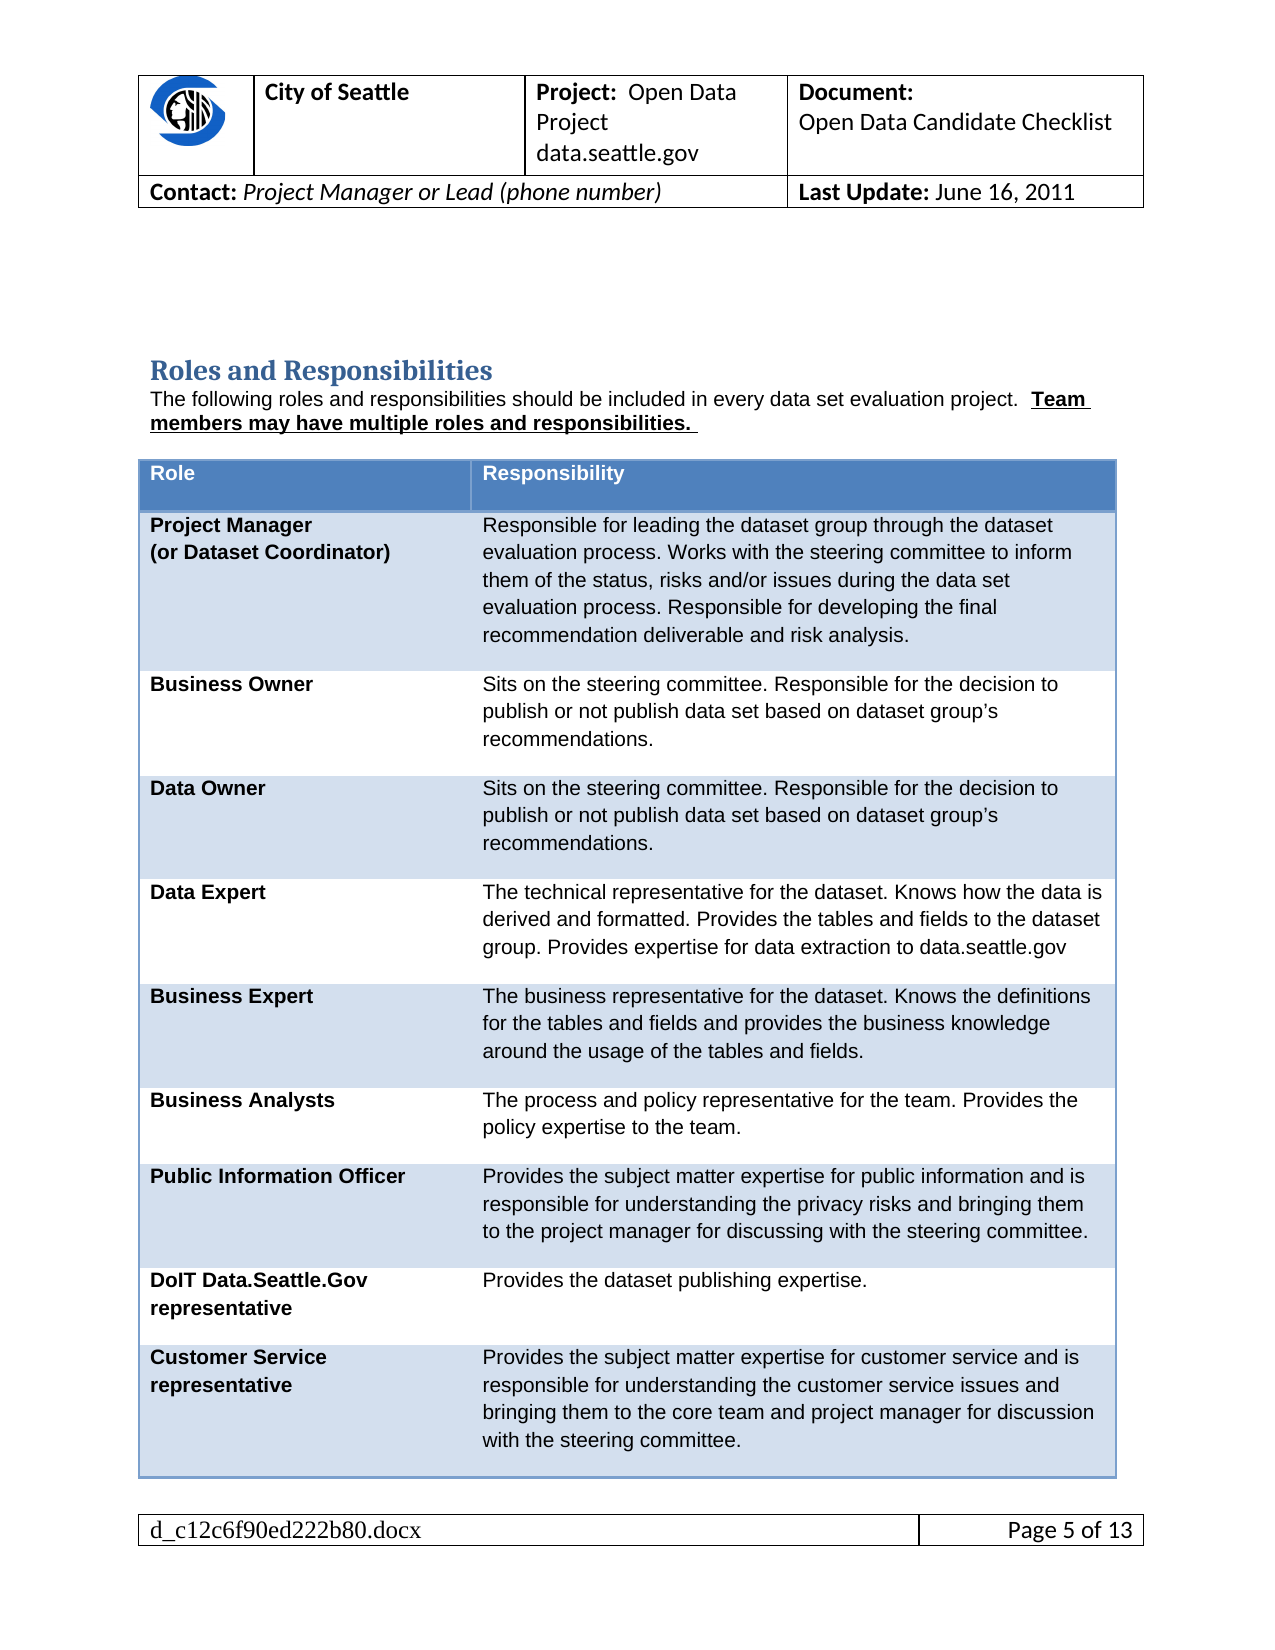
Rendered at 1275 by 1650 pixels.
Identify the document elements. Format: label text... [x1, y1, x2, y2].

table_cell The business representative for the dataset. Knows the definitions for the tables and fields and provides the business knowledge around the usage of the tables and fields. [471, 984, 1115, 1088]
subtitle Roles and Responsibilities [150, 354, 1125, 387]
table_header Role [140, 461, 470, 510]
table_cell Business Owner [140, 671, 471, 776]
table_cell Customer Service representative [140, 1345, 471, 1476]
table_cell Responsible for leading the dataset group through the dataset evaluation process. Works with the steering committee to inform them of the status, risks and/or issues during the data set evaluation process. Responsible for developing the final recommendation deliverable and risk analysis. [471, 513, 1115, 671]
table_cell The process and policy representative for the team. Provides the policy expertise to the team. [471, 1088, 1115, 1164]
table_cell Provides the subject matter expertise for public information and is responsible for understanding the privacy risks and bringing them to the project manager for discussing with the steering committee. [471, 1164, 1115, 1268]
text The following roles and responsibilities should be included in every data set evaluation project. Team members may have multiple roles and responsibilities. [150, 387, 1125, 435]
table_cell Provides the dataset publishing expertise. [471, 1268, 1115, 1345]
table_cell Data Owner [140, 776, 471, 879]
table_cell Sits on the steering committee. Responsible for the decision to publish or not publish data set based on dataset group’s recommendations. [471, 671, 1115, 776]
table_cell Data Expert [140, 880, 471, 984]
table_cell DoIT Data.Seattle.Gov representative [140, 1268, 471, 1345]
table_cell Public Information Officer [140, 1164, 471, 1268]
table_cell Business Analysts [140, 1088, 471, 1164]
picture [150, 76, 226, 146]
table_cell Sits on the steering committee. Responsible for the decision to publish or not publish data set based on dataset group’s recommendations. [471, 776, 1115, 879]
table_cell The technical representative for the dataset. Knows how the data is derived and formatted. Provides the tables and fields to the dataset group. Provides expertise for data extraction to data.seattle.gov [471, 880, 1115, 984]
table_header Responsibility [472, 461, 1115, 510]
table_cell Project Manager (or Dataset Coordinator) [140, 513, 471, 671]
table_cell Business Expert [140, 984, 471, 1088]
table_cell Provides the subject matter expertise for customer service and is responsible for understanding the customer service issues and bringing them to the core team and project manager for discussion with the steering committee. [471, 1345, 1115, 1476]
